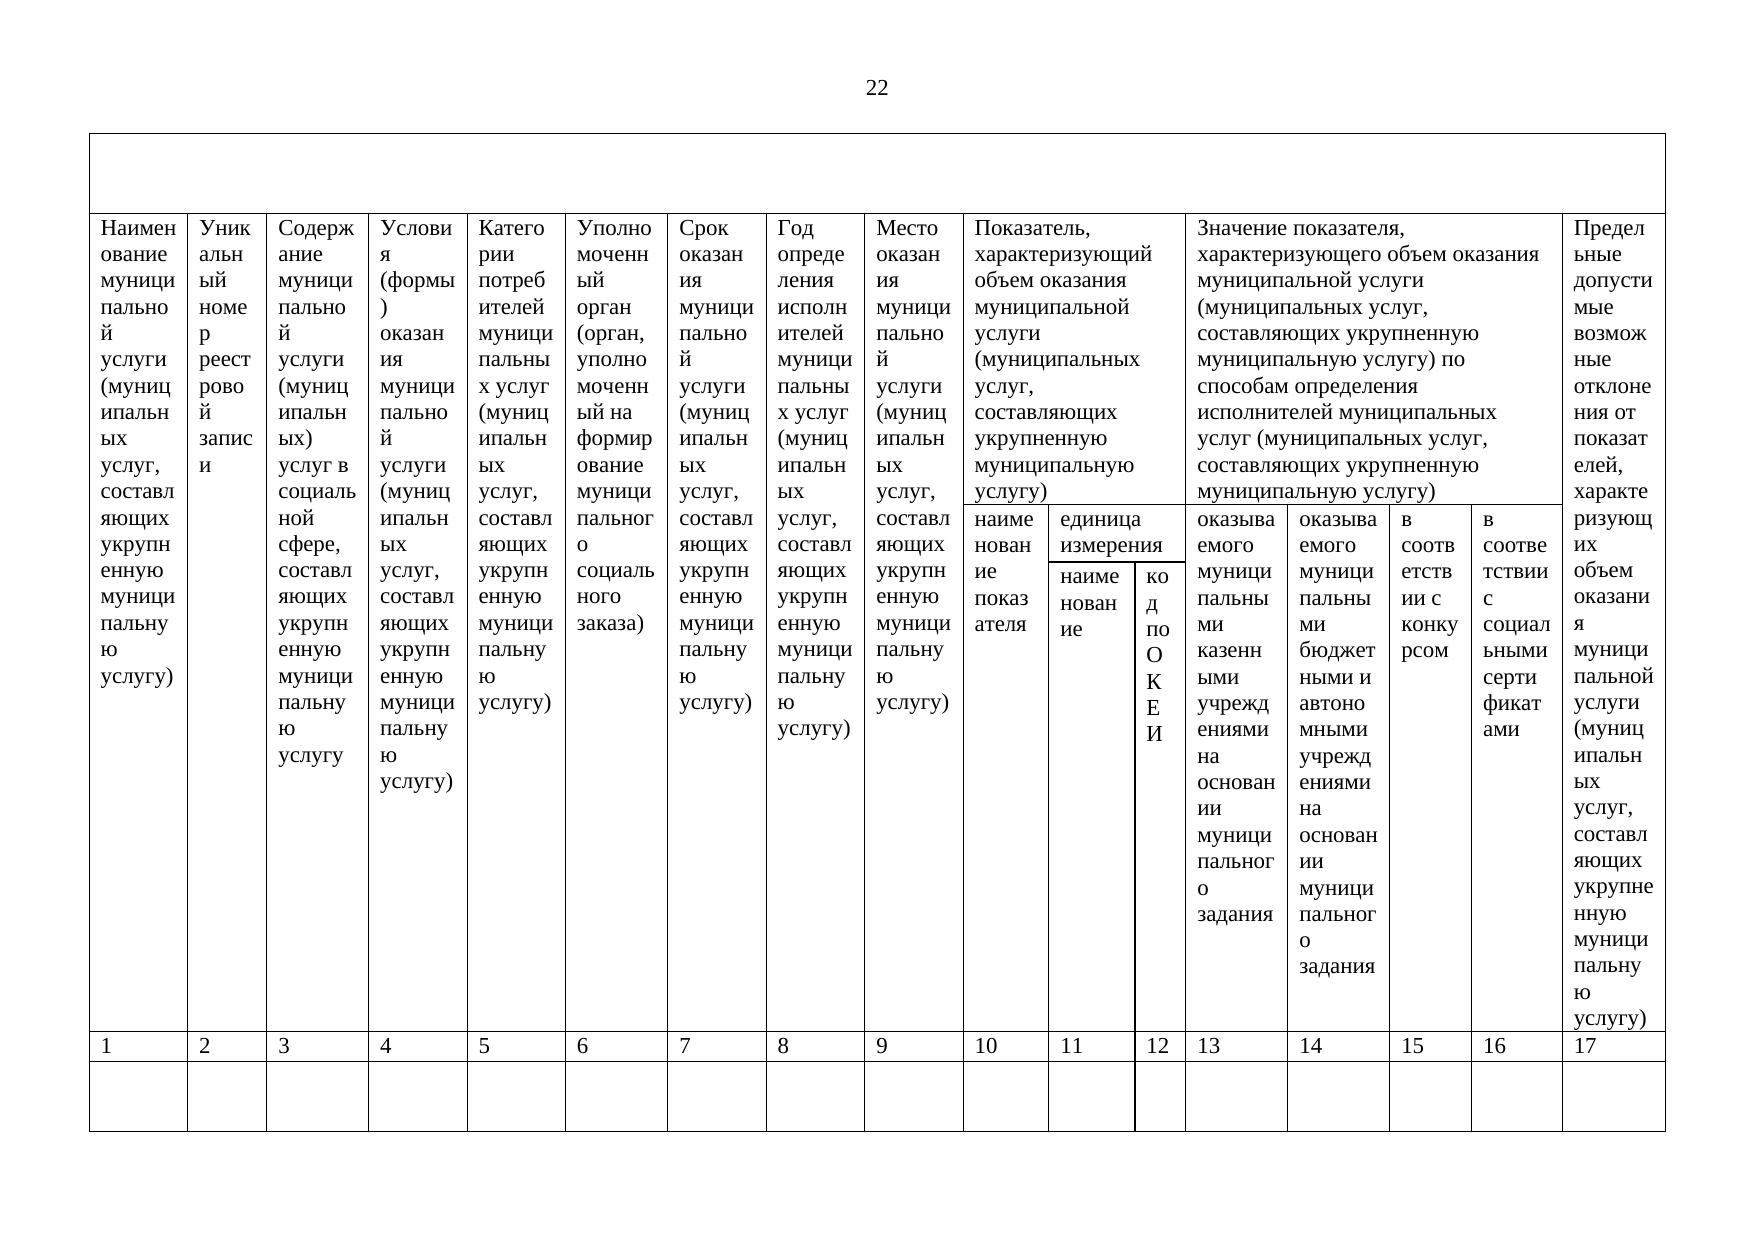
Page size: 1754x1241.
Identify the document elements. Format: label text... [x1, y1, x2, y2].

table_cell [90, 134, 1665, 213]
table_cell [1288, 1062, 1389, 1131]
table_cell оказываемого муниципальными казенными учреждениями на основании муниципального задания [1186, 505, 1287, 1031]
table_cell 16 [1472, 1032, 1562, 1061]
table_cell [1472, 1062, 1562, 1131]
table_cell [668, 1062, 766, 1131]
table_cell Значение показателя, характеризующего объем оказания муниципальной услуги (муниципальных услуг, составляющих укрупненную муниципальную услугу) по способам определения исполнителей муниципальных услуг (муниципальных услуг, составляющих укрупненную муниципальную услугу) [1186, 214, 1562, 503]
table_cell [90, 1062, 187, 1131]
table_cell Содержание муниципальной услуги (муниципальных) услуг в социальной сфере, составляющих укрупненную муниципальную услугу [267, 214, 368, 1031]
table_cell 3 [267, 1032, 368, 1061]
table_cell [369, 1062, 467, 1131]
table_cell наименование [1049, 563, 1134, 1031]
table_cell 10 [964, 1032, 1048, 1061]
table_cell 2 [188, 1032, 266, 1061]
table_cell [188, 1062, 266, 1131]
table_cell 4 [369, 1032, 467, 1061]
table_cell Условия (формы) оказания муниципальной услуги (муниципальных услуг, составляющих укрупненную муниципальную услугу) [369, 214, 467, 1031]
table_cell Уполномоченный орган (орган, уполномоченный на формирование муниципального социального заказа) [566, 214, 667, 1031]
table_cell Предельные допустимые возможные отклонения от показателей, характеризующих объем оказания муниципальной услуги (муниципальных услуг, составляющих укрупненную муниципальную услугу) [1563, 214, 1665, 1031]
table_cell Место оказания муниципальной услуги (муниципальных услуг, составляющих укрупненную муниципальную услугу) [865, 214, 963, 1031]
table_cell 11 [1049, 1032, 1134, 1061]
table_cell 13 [1186, 1032, 1287, 1061]
table_cell Показатель, характеризующий объем оказания муниципальной услуги (муниципальных услуг, составляющих укрупненную муниципальную услугу) [964, 214, 1185, 503]
table_cell [865, 1062, 963, 1131]
table_cell оказываемого муниципальными бюджетными и автономными учреждениями на основании муниципального задания [1288, 505, 1389, 1031]
table_cell 7 [668, 1032, 766, 1061]
table_cell [1390, 1062, 1471, 1131]
table_cell [1049, 1062, 1134, 1131]
table_cell Категории потребителей муниципальных услуг (муниципальных услуг, составляющих укрупненную муниципальную услугу) [468, 214, 565, 1031]
table_cell [767, 1062, 864, 1131]
table_cell 17 [1563, 1032, 1665, 1061]
table_cell [468, 1062, 565, 1131]
table_cell [566, 1062, 667, 1131]
table_cell единица измерения [1049, 505, 1185, 561]
table_cell Год определения исполнителей муниципальных услуг (муниципальных услуг, составляющих укрупненную муниципальную услугу) [767, 214, 864, 1031]
table_cell 14 [1288, 1032, 1389, 1061]
table_cell 15 [1390, 1032, 1471, 1061]
table_cell [964, 1062, 1048, 1131]
table_cell Наименование муниципальной услуги (муниципальных услуг, составляющих укрупненную муниципальную услугу) [90, 214, 187, 1031]
table_cell 8 [767, 1032, 864, 1061]
table_cell Срок оказания муниципальной услуги (муниципальных услуг, составляющих укрупненную муниципальную услугу) [668, 214, 766, 1031]
table_cell 1 [90, 1032, 187, 1061]
table_cell [1563, 1062, 1665, 1131]
table_cell [267, 1062, 368, 1131]
table_cell в соответствии с социальными сертификатами [1472, 505, 1562, 1031]
table_cell в соответствии с конкурсом [1390, 505, 1471, 1031]
table_cell Уникальный номер реестровой записи [188, 214, 266, 1031]
table_cell 5 [468, 1032, 565, 1061]
table_cell 12 [1136, 1032, 1185, 1061]
table_cell код по ОКЕИ [1136, 563, 1185, 1031]
table_cell [1186, 1062, 1287, 1131]
table_cell [1136, 1062, 1185, 1131]
table_cell 9 [865, 1032, 963, 1061]
table_cell наименование показателя [964, 505, 1048, 1031]
table_cell 6 [566, 1032, 667, 1061]
